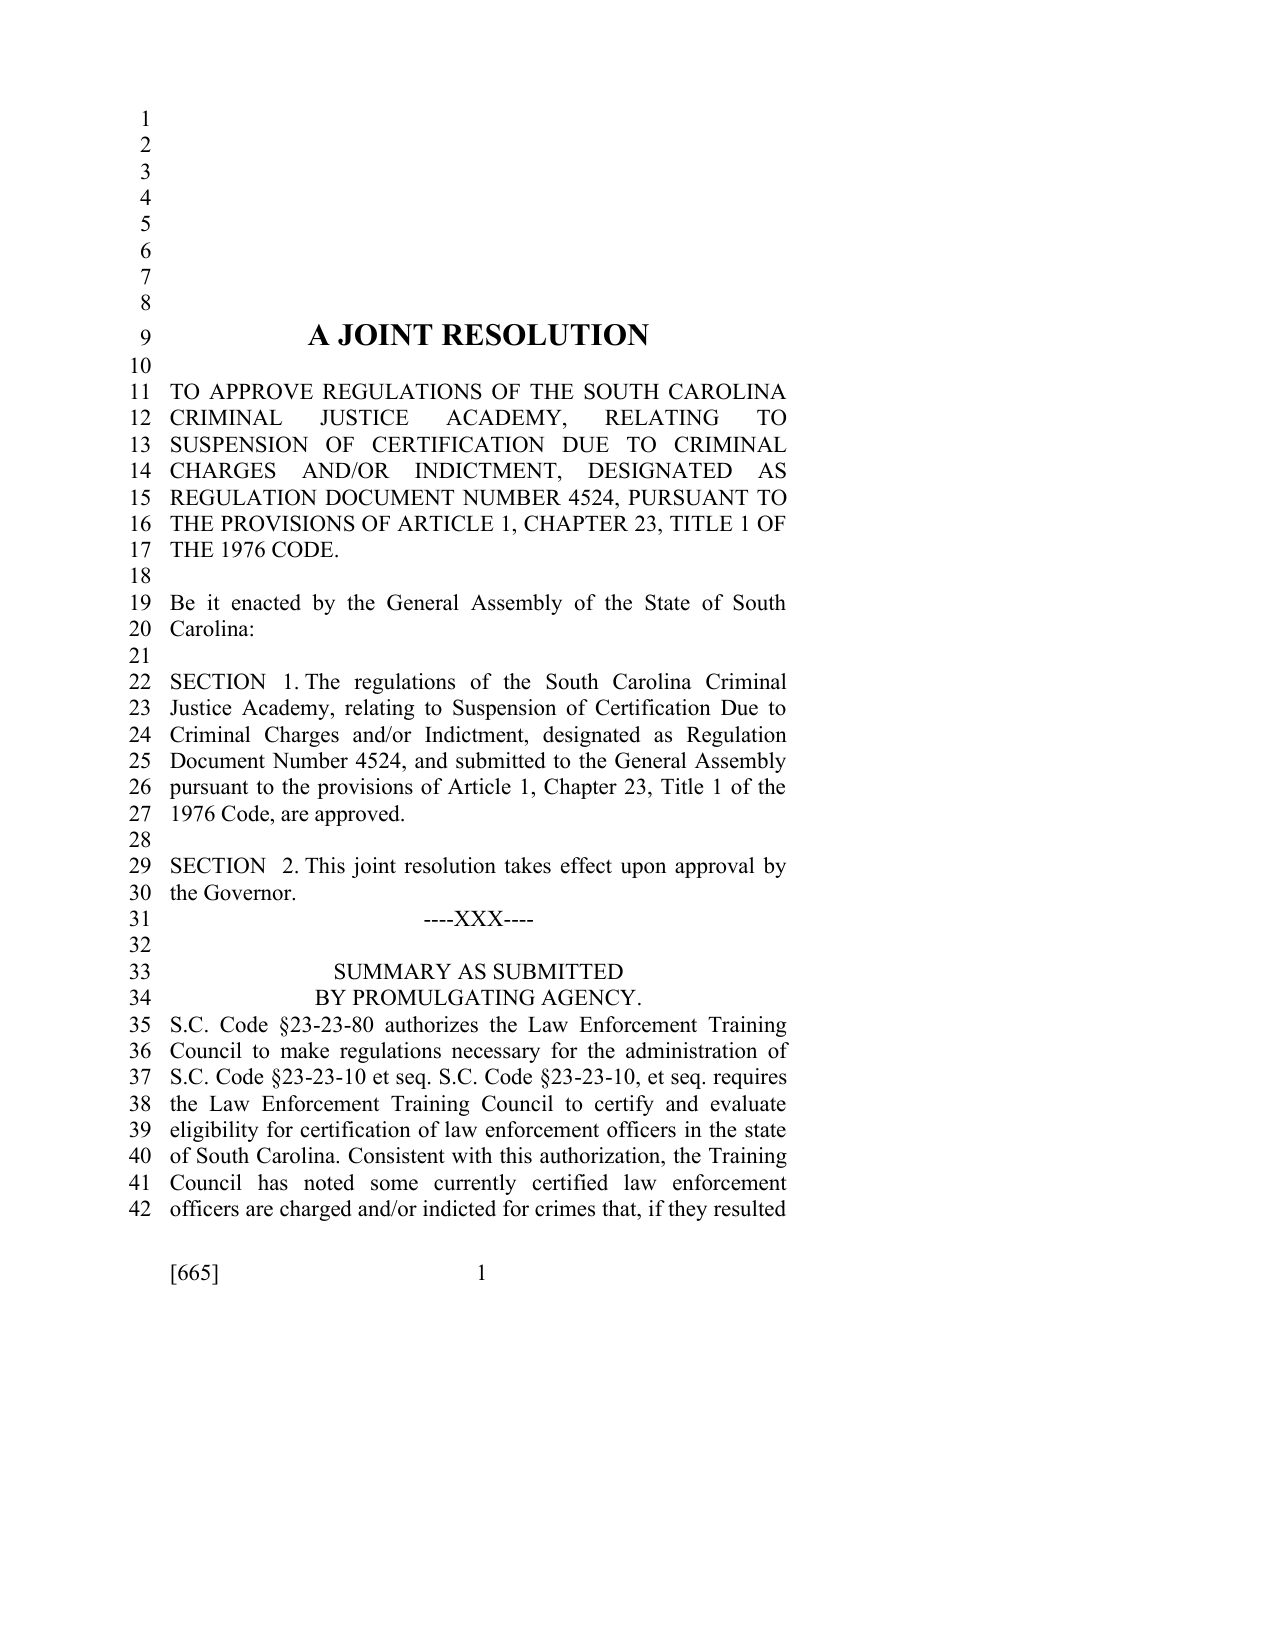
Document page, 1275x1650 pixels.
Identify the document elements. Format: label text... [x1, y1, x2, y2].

text SUMMARY AS SUBMITTED [169, 958, 787, 984]
text Be it enacted by the General Assembly of the State of South Carolina: [169, 589, 787, 642]
text A JOINT RESOLUTION [169, 316, 787, 352]
text SECTION 1. The regulations of the South Carolina Criminal Justice Academy, relating to Suspension of Certification Due to Criminal Charges and/or Indictment, designated as Regulation Document Number 4524, and submitted to the General Assembly pursuant to the provisions of Article 1, Chapter 23, Title 1 of the 1976 Code, are approved. [169, 668, 787, 826]
text ----XXX---- [169, 905, 787, 932]
text SECTION 2. This joint resolution takes effect upon approval by the Governor. [169, 852, 787, 905]
text BY PROMULGATING AGENCY. [169, 984, 787, 1011]
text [169, 1011, 787, 1221]
text TO APPROVE REGULATIONS OF THE SOUTH CAROLINA CRIMINAL JUSTICE ACADEMY, RELATING TO SUSPENSION OF CERTIFICATION DUE TO CRIMINAL CHARGES AND/OR INDICTMENT, DESIGNATED AS REGULATION DOCUMENT NUMBER 4524, PURSUANT TO THE PROVISIONS OF ARTICLE 1, CHAPTER 23, TITLE 1 OF THE 1976 CODE. [169, 378, 787, 563]
